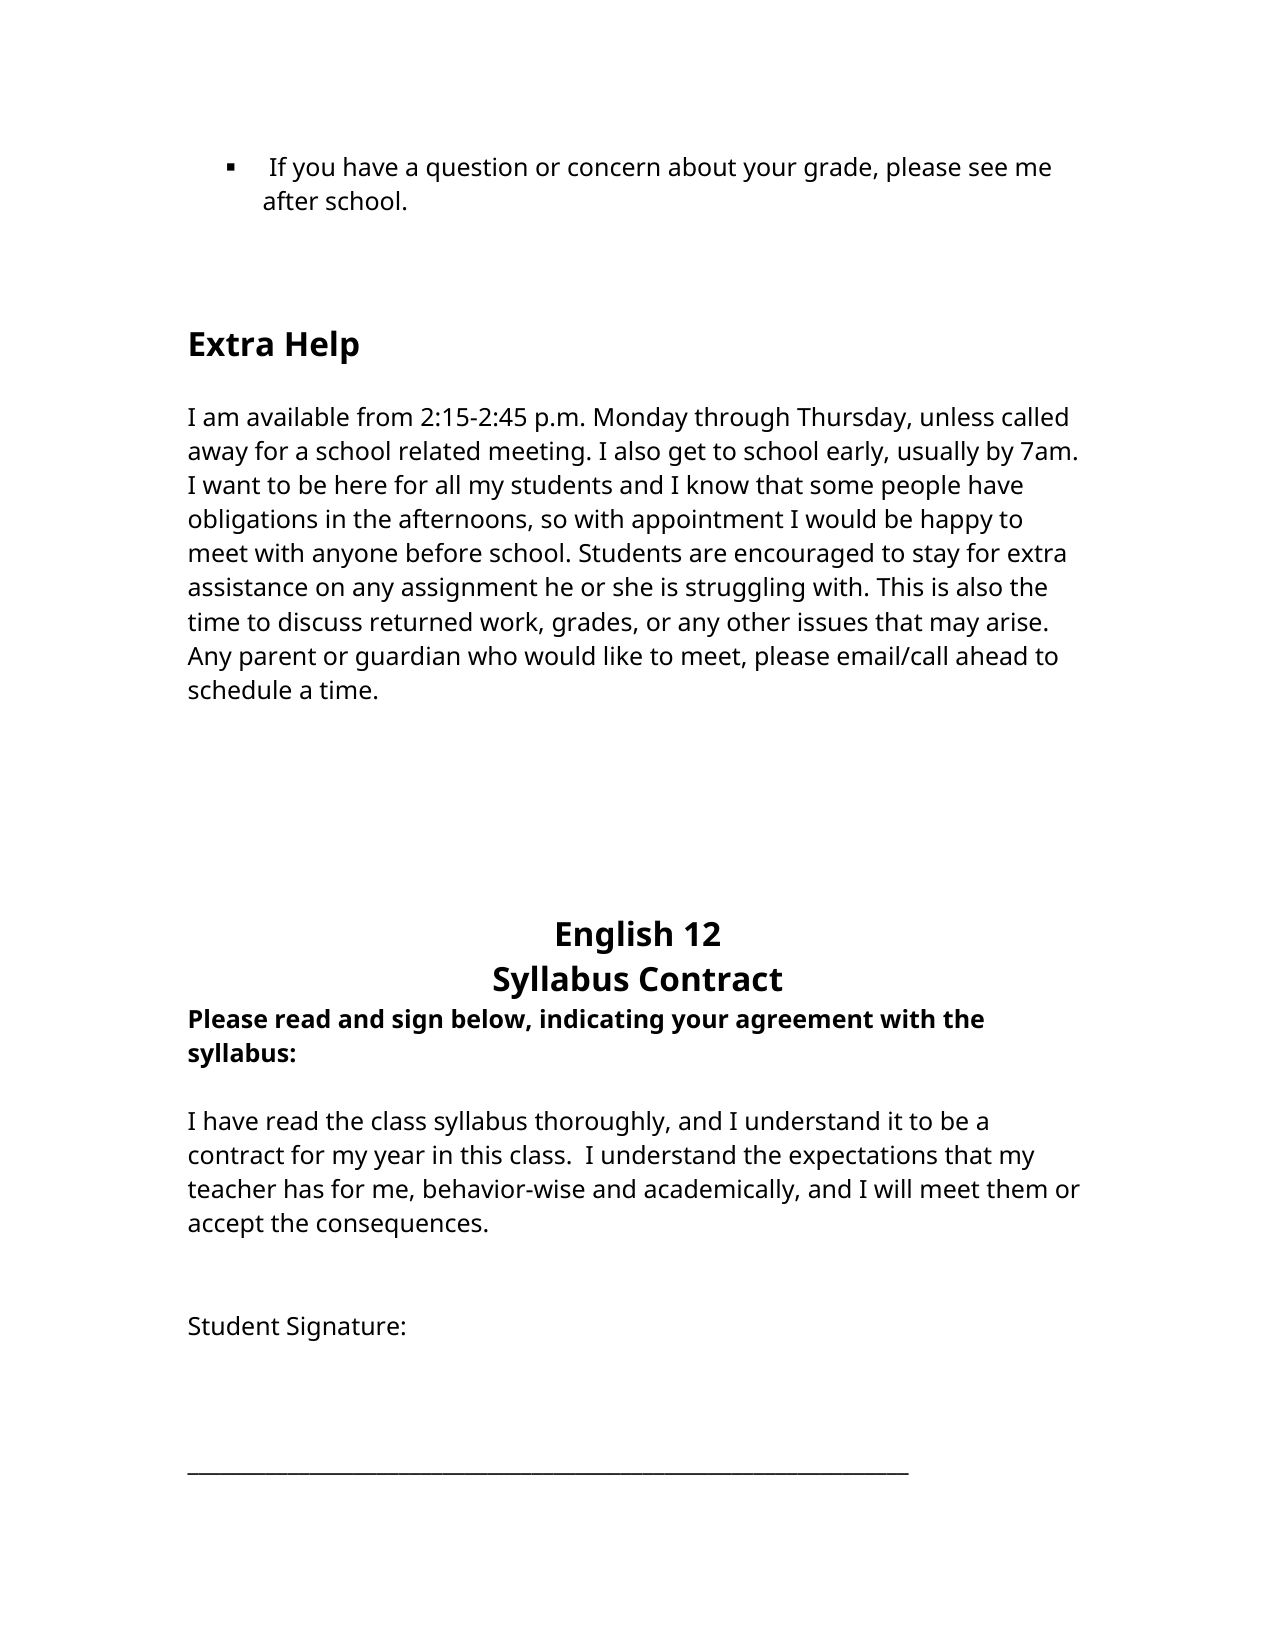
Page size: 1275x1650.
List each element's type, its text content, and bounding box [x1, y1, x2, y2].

text I am available from 2:15-2:45 p.m. Monday through Thursday, unless called away for a school related meeting. I also get to school early, usually by 7am. I want to be here for all my students and I know that some people have obligations in the afternoons, so with appointment I would be happy to meet with anyone before school. Students are encouraged to stay for extra assistance on any assignment he or she is struggling with. This is also the time to discuss returned work, grades, or any other issues that may arise. Any parent or guardian who would like to meet, please email/call ahead to schedule a time. [187, 400, 1087, 706]
text Extra Help [187, 320, 1087, 366]
text Student Signature: [187, 1308, 1087, 1342]
text English 12 [187, 911, 1087, 956]
text Please read and sign below, indicating your agreement with the syllabus: [187, 1002, 1087, 1070]
list If you have a question or concern about your grade, please see me after school. [225, 150, 1087, 218]
text I have read the class syllabus thoroughly, and I understand it to be a contract for my year in this class. I understand the expectations that my teacher has for me, behavior-wise and academically, and I will meet them or accept the consequences. [187, 1104, 1087, 1240]
text _________________________________________________________________ [187, 1444, 1087, 1478]
text Syllabus Contract [187, 956, 1087, 1002]
